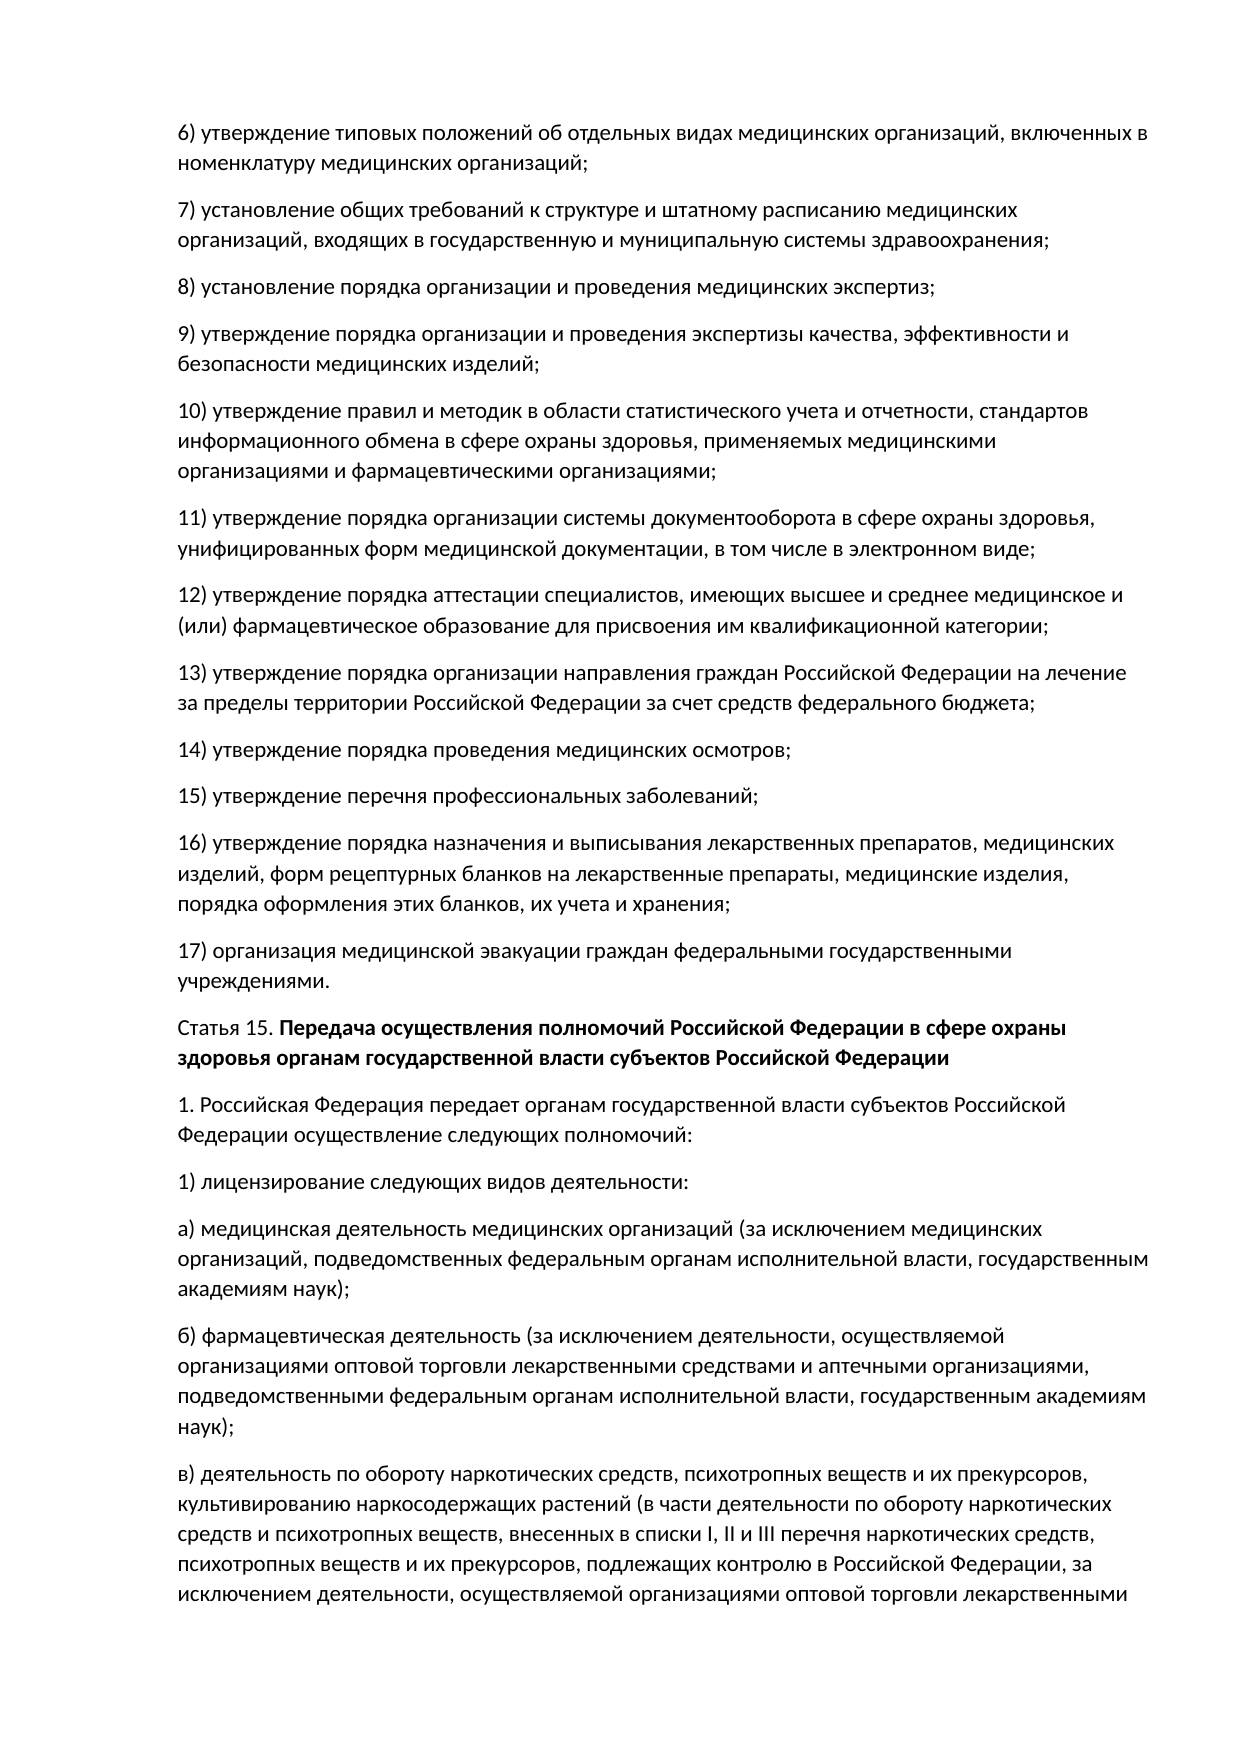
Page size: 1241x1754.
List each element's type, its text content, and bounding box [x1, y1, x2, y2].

text 10) утверждение правил и методик в области статистического учета и отчетности, стандартов информационного обмена в сфере охраны здоровья, применяемых медицинскими организациями и фармацевтическими организациями; [177, 396, 1152, 485]
text 11) утверждение порядка организации системы документооборота в сфере охраны здоровья, унифицированных форм медицинской документации, в том числе в электронном виде; [177, 503, 1152, 562]
text 6) утверждение типовых положений об отдельных видах медицинских организаций, включенных в номенклатуру медицинских организаций; [177, 118, 1152, 176]
text 1. Российская Федерация передает органам государственной власти субъектов Российской Федерации осуществление следующих полномочий: [177, 1090, 1152, 1148]
text 12) утверждение порядка аттестации специалистов, имеющих высшее и среднее медицинское и (или) фармацевтическое образование для присвоения им квалификационной категории; [177, 581, 1152, 639]
text 16) утверждение порядка назначения и выписывания лекарственных препаратов, медицинских изделий, форм рецептурных бланков на лекарственные препараты, медицинские изделия, порядка оформления этих бланков, их учета и хранения; [177, 828, 1152, 917]
text 7) установление общих требований к структуре и штатному расписанию медицинских организаций, входящих в государственную и муниципальную системы здравоохранения; [177, 195, 1152, 253]
text 14) утверждение порядка проведения медицинских осмотров; [177, 735, 1152, 763]
text а) медицинская деятельность медицинских организаций (за исключением медицинских организаций, подведомственных федеральным органам исполнительной власти, государственным академиям наук); [177, 1214, 1152, 1302]
text 8) установление порядка организации и проведения медицинских экспертиз; [177, 272, 1152, 300]
text 1) лицензирование следующих видов деятельности: [177, 1167, 1152, 1195]
text 13) утверждение порядка организации направления граждан Российской Федерации на лечение за пределы территории Российской Федерации за счет средств федерального бюджета; [177, 658, 1152, 716]
text 9) утверждение порядка организации и проведения экспертизы качества, эффективности и безопасности медицинских изделий; [177, 319, 1152, 377]
text б) фармацевтическая деятельность (за исключением деятельности, осуществляемой организациями оптовой торговли лекарственными средствами и аптечными организациями, подведомственными федеральным органам исполнительной власти, государственным академиям наук); [177, 1321, 1152, 1440]
text 15) утверждение перечня профессиональных заболеваний; [177, 782, 1152, 810]
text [177, 1459, 1152, 1608]
text 17) организация медицинской эвакуации граждан федеральными государственными учреждениями. [177, 936, 1152, 994]
text Статья 15. Передача осуществления полномочий Российской Федерации в сфере охраны здоровья органам государственной власти субъектов Российской Федерации [177, 1013, 1152, 1071]
